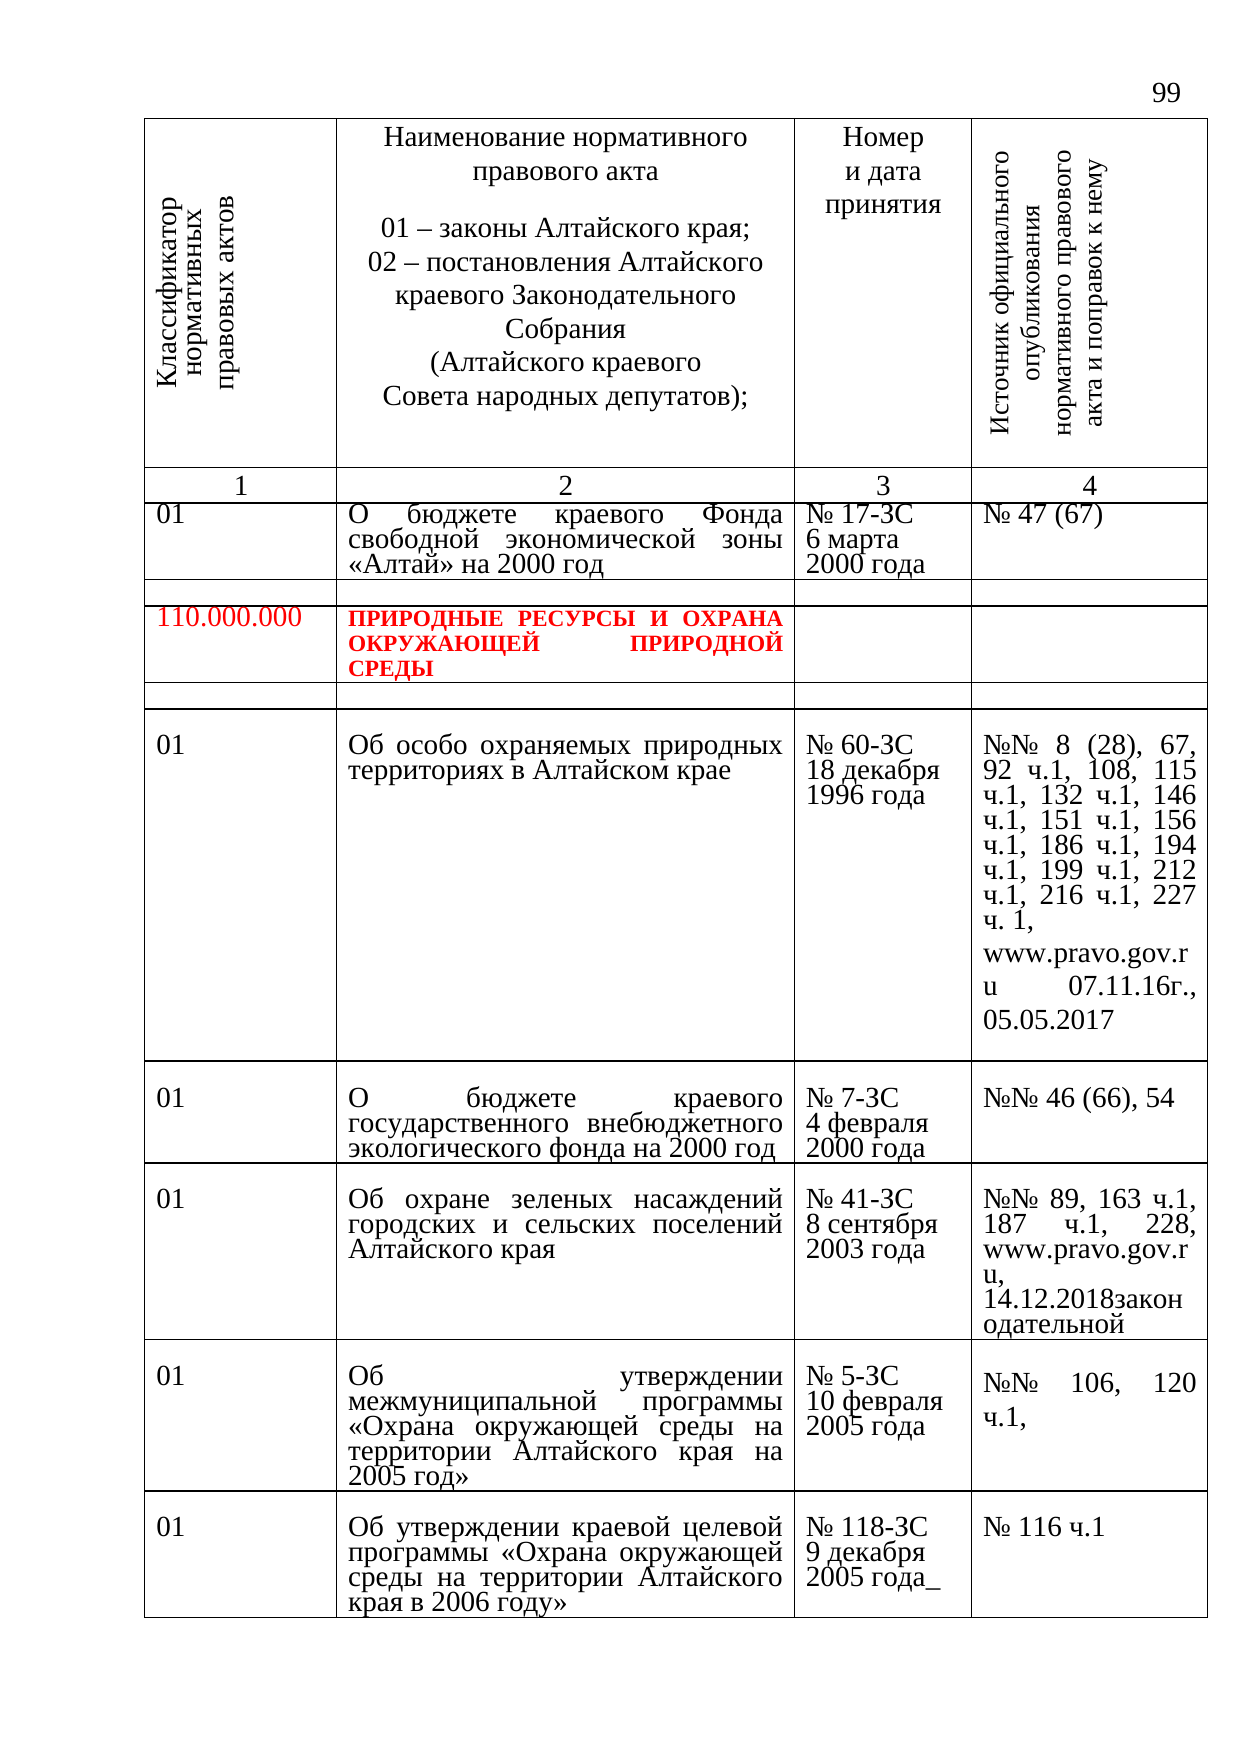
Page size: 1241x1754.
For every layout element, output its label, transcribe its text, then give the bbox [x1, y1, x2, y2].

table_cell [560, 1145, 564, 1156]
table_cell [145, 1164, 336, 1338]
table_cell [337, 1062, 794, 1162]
table_header Источник официального опубликования нормативного правового акта и поправок к нему [972, 119, 1207, 467]
table_cell 2 [337, 468, 794, 502]
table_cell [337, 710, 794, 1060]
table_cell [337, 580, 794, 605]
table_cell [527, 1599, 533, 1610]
table_header Классификатор нормативных правовых актов [145, 119, 336, 467]
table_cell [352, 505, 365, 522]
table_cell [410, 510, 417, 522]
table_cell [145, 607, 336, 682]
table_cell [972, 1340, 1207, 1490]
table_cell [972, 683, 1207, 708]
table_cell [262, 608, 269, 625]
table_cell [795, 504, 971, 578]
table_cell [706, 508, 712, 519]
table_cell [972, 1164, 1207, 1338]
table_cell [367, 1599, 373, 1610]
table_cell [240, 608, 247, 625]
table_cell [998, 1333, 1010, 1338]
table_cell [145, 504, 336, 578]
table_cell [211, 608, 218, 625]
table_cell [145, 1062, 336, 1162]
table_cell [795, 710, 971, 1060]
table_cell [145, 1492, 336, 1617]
table_header Наименование нормативного правового акта 01 – законы Алтайского края; 02 – постановления Алтайского краевого Законодательного Собрания (Алтайского краевого Совета народных депутатов); [337, 119, 794, 467]
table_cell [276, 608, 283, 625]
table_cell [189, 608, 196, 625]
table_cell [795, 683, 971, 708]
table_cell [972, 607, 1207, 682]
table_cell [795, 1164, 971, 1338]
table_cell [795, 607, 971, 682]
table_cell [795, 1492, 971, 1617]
table_cell 1 [145, 468, 336, 502]
table_cell 4 [972, 468, 1207, 502]
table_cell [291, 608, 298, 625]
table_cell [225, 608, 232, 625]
table_header Номер и дата принятия [795, 119, 971, 467]
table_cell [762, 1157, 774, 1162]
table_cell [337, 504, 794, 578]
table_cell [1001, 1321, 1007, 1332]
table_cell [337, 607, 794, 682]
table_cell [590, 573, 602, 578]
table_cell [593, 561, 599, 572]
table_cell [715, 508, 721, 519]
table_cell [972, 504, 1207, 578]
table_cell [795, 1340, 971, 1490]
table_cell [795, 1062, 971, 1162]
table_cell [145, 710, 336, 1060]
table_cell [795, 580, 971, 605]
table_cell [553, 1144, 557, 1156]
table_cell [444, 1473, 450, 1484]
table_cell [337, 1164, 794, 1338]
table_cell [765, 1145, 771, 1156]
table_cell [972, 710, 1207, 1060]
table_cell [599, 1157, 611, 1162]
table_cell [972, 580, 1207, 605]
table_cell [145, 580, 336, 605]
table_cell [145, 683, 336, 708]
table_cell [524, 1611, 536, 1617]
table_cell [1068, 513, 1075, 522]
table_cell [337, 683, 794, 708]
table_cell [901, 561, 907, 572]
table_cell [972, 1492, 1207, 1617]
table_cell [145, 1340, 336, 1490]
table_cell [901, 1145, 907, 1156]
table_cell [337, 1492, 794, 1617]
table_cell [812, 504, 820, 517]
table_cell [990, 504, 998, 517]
table_cell 3 [795, 468, 971, 502]
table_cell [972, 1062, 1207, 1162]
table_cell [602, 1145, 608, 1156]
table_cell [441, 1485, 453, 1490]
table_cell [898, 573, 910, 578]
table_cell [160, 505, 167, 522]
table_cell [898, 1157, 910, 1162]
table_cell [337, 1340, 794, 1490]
